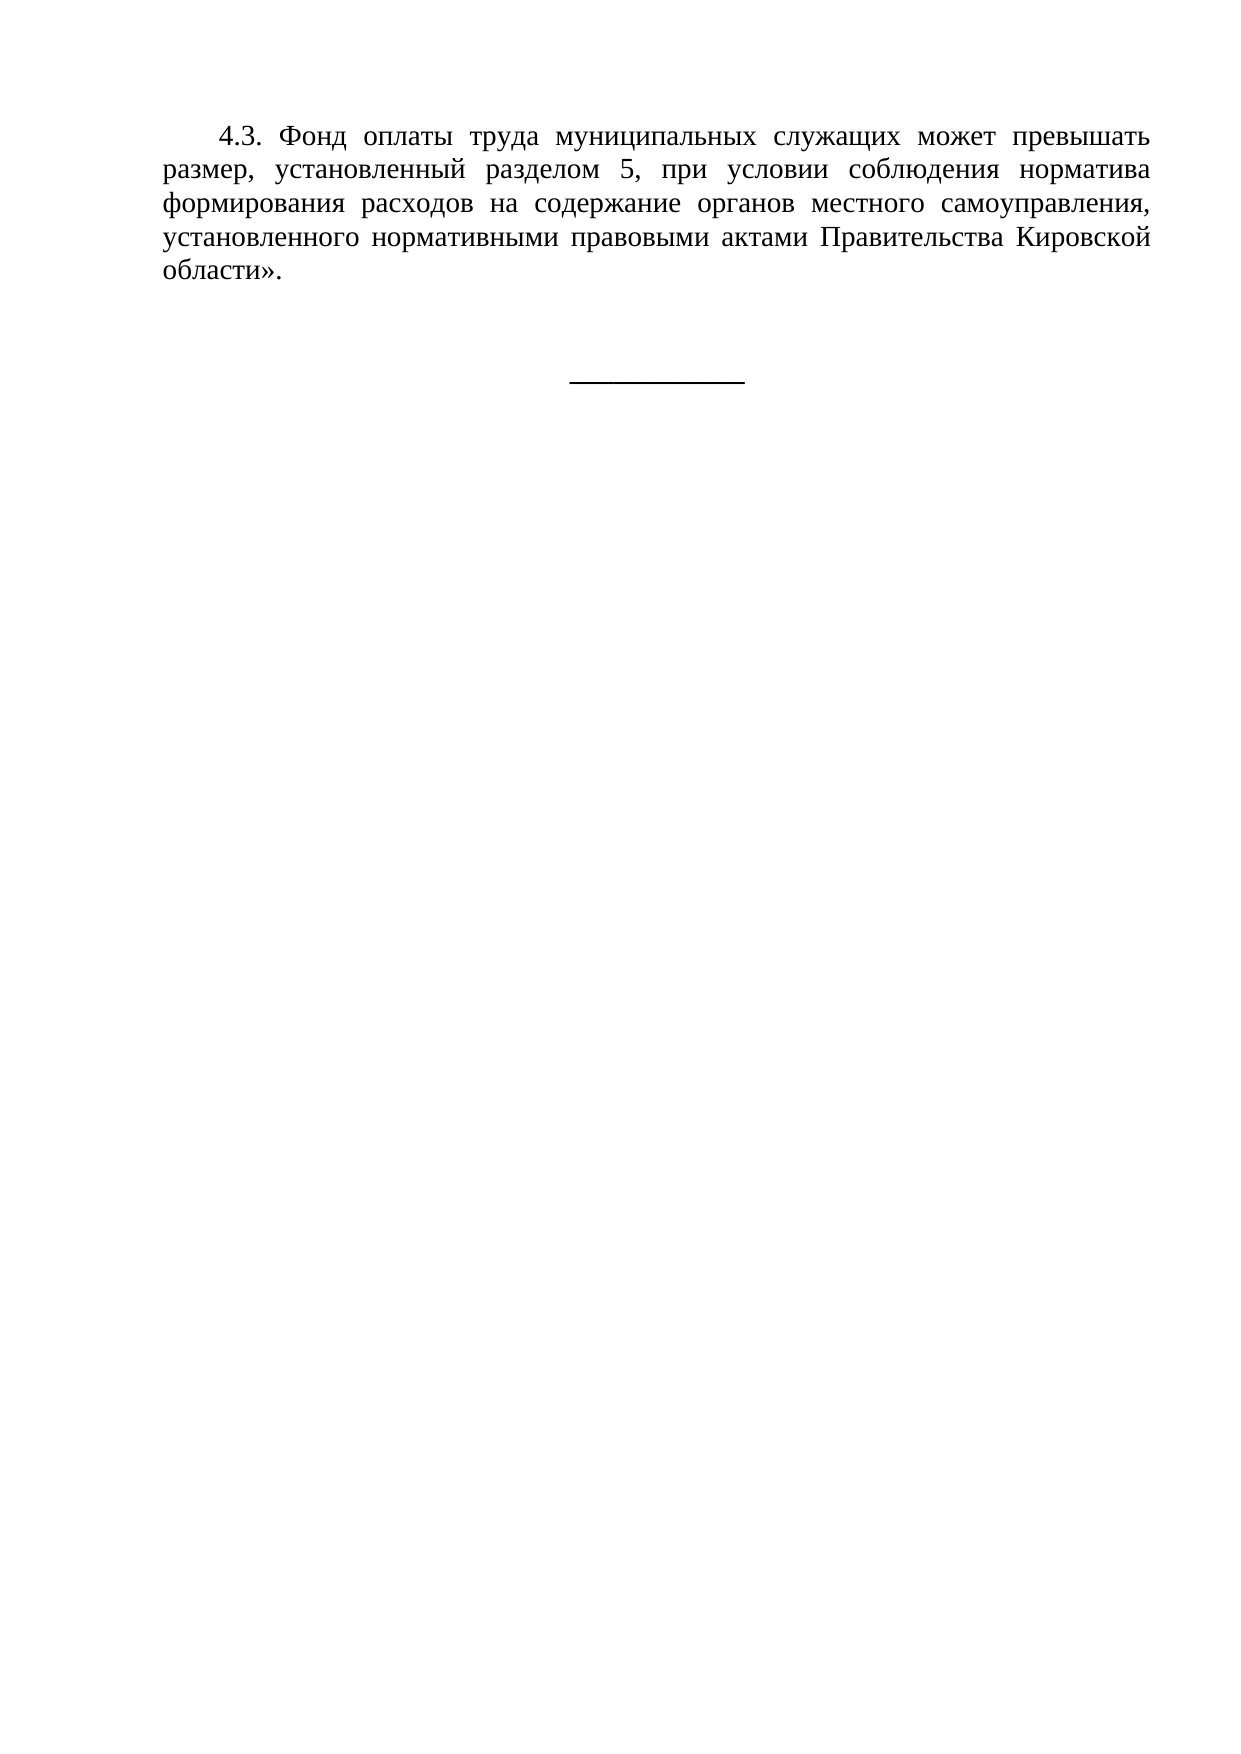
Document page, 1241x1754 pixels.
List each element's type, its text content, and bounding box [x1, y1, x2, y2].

text ____________ [162, 353, 1152, 386]
text 4.3. Фонд оплаты труда муниципальных служащих может превышать размер, установленный разделом 5, при условии соблюдения норматива формирования расходов на содержание органов местного самоуправления, установленного нормативными правовыми актами Правительства Кировской области». [162, 118, 1152, 286]
